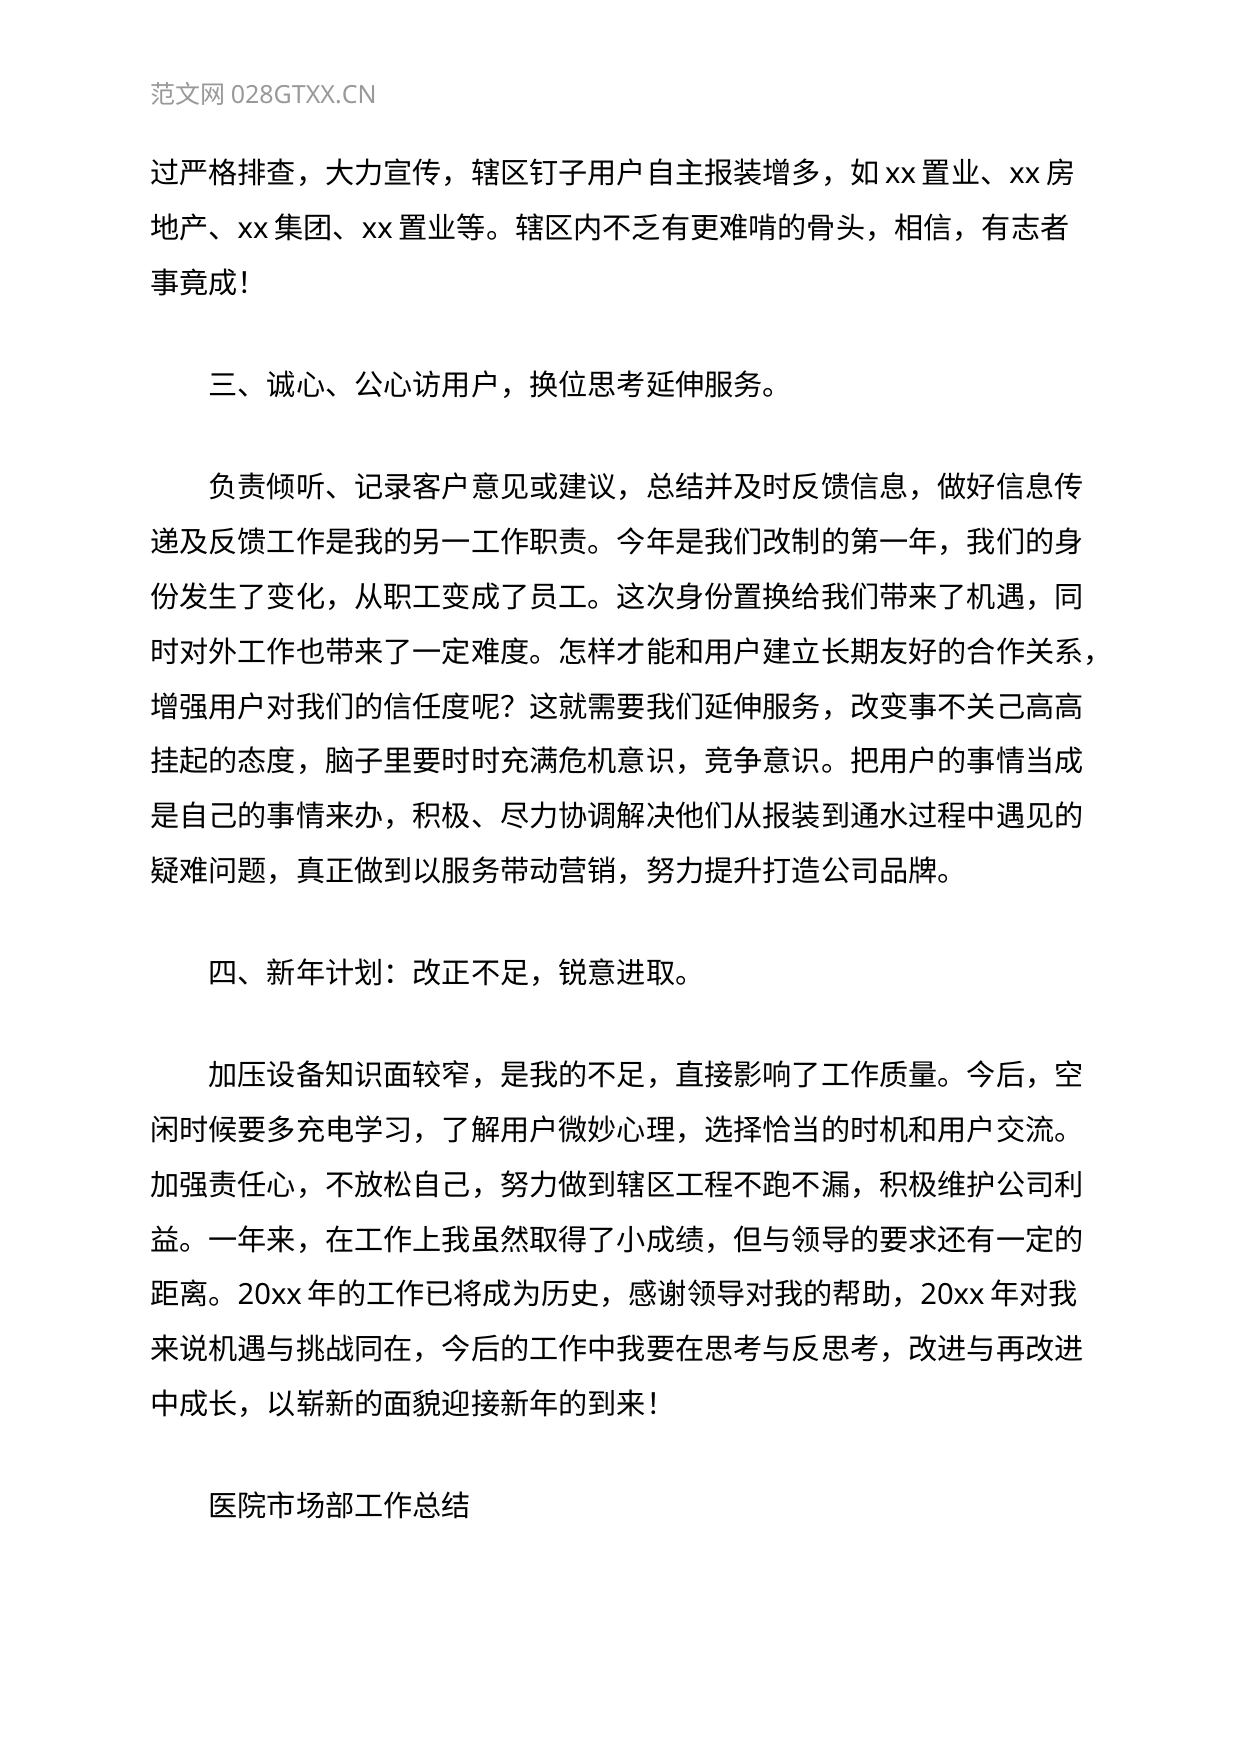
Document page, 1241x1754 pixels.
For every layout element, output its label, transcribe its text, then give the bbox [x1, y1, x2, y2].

text 三、诚心、公心访用户，换位思考延伸服务。 [150, 362, 1090, 404]
text 医院市场部工作总结 [150, 1483, 1090, 1525]
text 负责倾听、记录客户意见或建议，总结并及时反馈信息，做好信息传递及反馈工作是我的另一工作职责。今年是我们改制的第一年，我们的身份发生了变化，从职工变成了员工。这次身份置换给我们带来了机遇，同时对外工作也带来了一定难度。怎样才能和用户建立长期友好的合作关系，增强用户对我们的信任度呢？这就需要我们延伸服务，改变事不关己高高挂起的态度，脑子里要时时充满危机意识，竞争意识。把用户的事情当成是自己的事情来办，积极、尽力协调解决他们从报装到通水过程中遇见的疑难问题，真正做到以服务带动营销，努力提升打造公司品牌。 [150, 463, 1090, 890]
text 加压设备知识面较窄，是我的不足，直接影响了工作质量。今后，空闲时候要多充电学习，了解用户微妙心理，选择恰当的时机和用户交流。加强责任心，不放松自己，努力做到辖区工程不跑不漏，积极维护公司利益。一年来，在工作上我虽然取得了小成绩，但与领导的要求还有一定的距离。20xx年的工作已将成为历史，感谢领导对我的帮助，20xx年对我来说机遇与挑战同在，今后的工作中我要在思考与反思考，改进与再改进中成长，以崭新的面貌迎接新年的到来！ [150, 1051, 1090, 1423]
text 四、新年计划：改正不足，锐意进取。 [150, 949, 1090, 992]
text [150, 150, 1090, 302]
